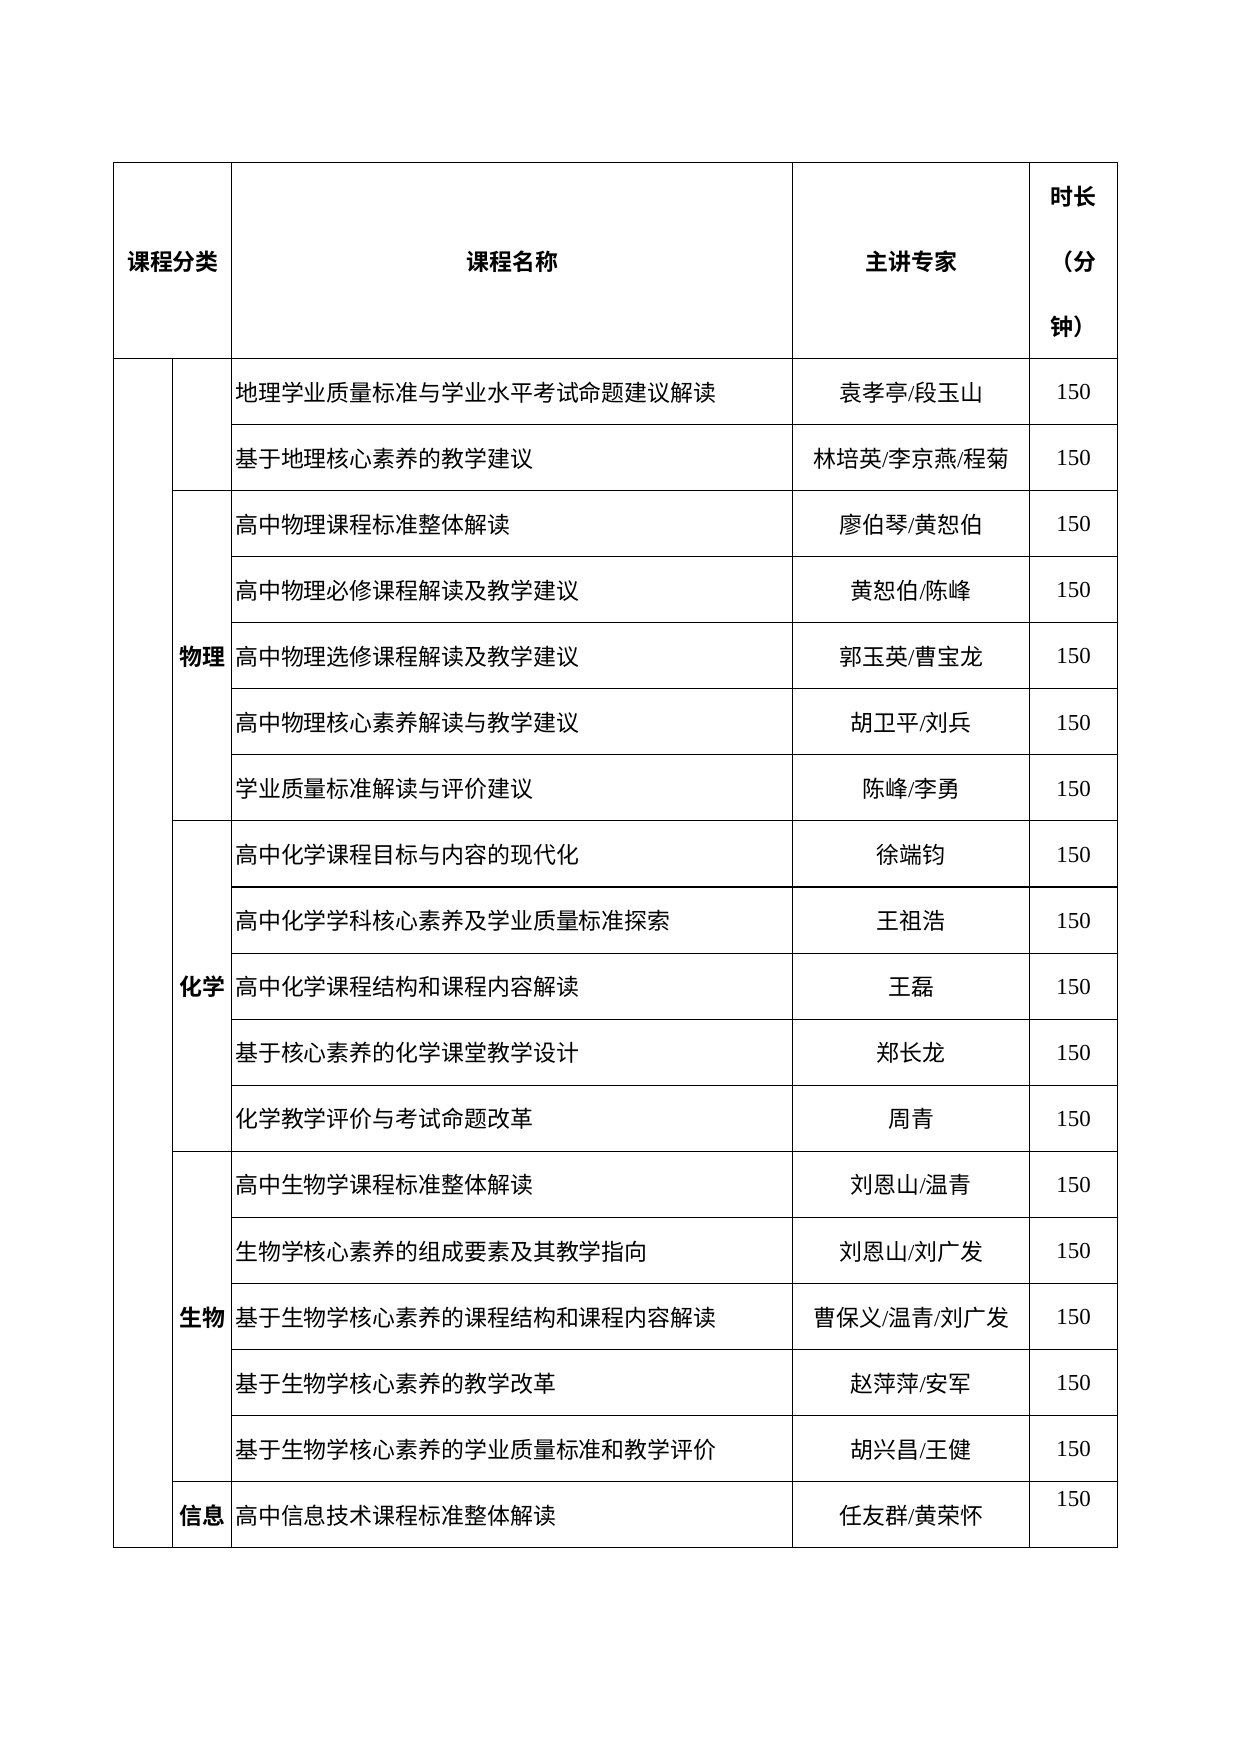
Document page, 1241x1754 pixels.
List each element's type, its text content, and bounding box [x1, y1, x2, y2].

table_cell 任友群/黄荣怀 [793, 1482, 1029, 1547]
table_cell 曹保义/温青/刘广发 [793, 1284, 1029, 1349]
table_cell 150 [1030, 491, 1117, 556]
table_cell 生物 [173, 1152, 231, 1481]
table_cell 学业质量标准解读与评价建议 [232, 755, 792, 820]
table_cell 基于生物学核心素养的学业质量标准和教学评价 [232, 1416, 792, 1481]
table_cell 周青 [793, 1086, 1029, 1151]
table_cell 150 [1030, 1350, 1117, 1415]
table_cell 150 [1030, 755, 1117, 820]
table_cell 150 [1030, 821, 1117, 886]
table_cell 袁孝亭/段玉山 [793, 359, 1029, 424]
table_cell 高中化学课程结构和课程内容解读 [232, 954, 792, 1018]
table_cell 150 [1030, 1284, 1117, 1349]
table_cell 胡卫平/刘兵 [793, 689, 1029, 754]
table_cell 150 [1030, 359, 1117, 424]
table_cell 高中信息技术课程标准整体解读 [232, 1482, 792, 1547]
table_cell 150 [1030, 954, 1117, 1018]
table_cell 胡兴昌/王健 [793, 1416, 1029, 1481]
table_cell 150 [1030, 888, 1117, 952]
table_cell 刘恩山/刘广发 [793, 1218, 1029, 1283]
table_cell 基于生物学核心素养的课程结构和课程内容解读 [232, 1284, 792, 1349]
table_cell 150 [1030, 1152, 1117, 1217]
table_cell 赵萍萍/安军 [793, 1350, 1029, 1415]
table_cell 150 [1030, 557, 1117, 622]
table_cell 基于核心素养的化学课堂教学设计 [232, 1020, 792, 1084]
table_cell 林培英/李京燕/程菊 [793, 425, 1029, 490]
table_cell 150 [1030, 1218, 1117, 1283]
table_header 时长 （分钟） [1030, 163, 1117, 358]
table_cell 基于地理核心素养的教学建议 [232, 425, 792, 490]
table_cell 150 [1030, 1482, 1117, 1547]
table_cell 高中物理必修课程解读及教学建议 [232, 557, 792, 622]
table_cell 高中化学学科核心素养及学业质量标准探索 [232, 888, 792, 952]
table_cell 高中物理选修课程解读及教学建议 [232, 623, 792, 688]
table_cell 150 [1030, 1020, 1117, 1084]
table_cell 王祖浩 [793, 888, 1029, 952]
table_cell 高中化学课程目标与内容的现代化 [232, 821, 792, 886]
table_cell 黄恕伯/陈峰 [793, 557, 1029, 622]
table_cell 150 [1030, 1086, 1117, 1151]
table_header 课程名称 [232, 163, 792, 358]
table_cell 高中物理课程标准整体解读 [232, 491, 792, 556]
table_cell 150 [1030, 425, 1117, 490]
table_cell 廖伯琴/黄恕伯 [793, 491, 1029, 556]
table_cell 徐端钧 [793, 821, 1029, 886]
table_cell 基于生物学核心素养的教学改革 [232, 1350, 792, 1415]
table_cell 刘恩山/温青 [793, 1152, 1029, 1217]
table_cell 王磊 [793, 954, 1029, 1018]
table_cell 信息 技术 [173, 1482, 231, 1547]
table_cell 郑长龙 [793, 1020, 1029, 1084]
table_cell 化学 [173, 821, 231, 1151]
table_cell 高中物理核心素养解读与教学建议 [232, 689, 792, 754]
table_cell 生物学核心素养的组成要素及其教学指向 [232, 1218, 792, 1283]
table_header 主讲专家 [793, 163, 1029, 358]
table_cell 陈峰/李勇 [793, 755, 1029, 820]
table_cell 高中生物学课程标准整体解读 [232, 1152, 792, 1217]
table_header 课程分类 [114, 163, 231, 358]
table_cell 地理学业质量标准与学业水平考试命题建议解读 [232, 359, 792, 424]
table_cell 化学教学评价与考试命题改革 [232, 1086, 792, 1151]
table_cell 150 [1030, 689, 1117, 754]
table_cell 150 [1030, 623, 1117, 688]
table_cell 郭玉英/曹宝龙 [793, 623, 1029, 688]
table_cell 150 [1030, 1416, 1117, 1481]
table_cell 物理 [173, 491, 231, 820]
